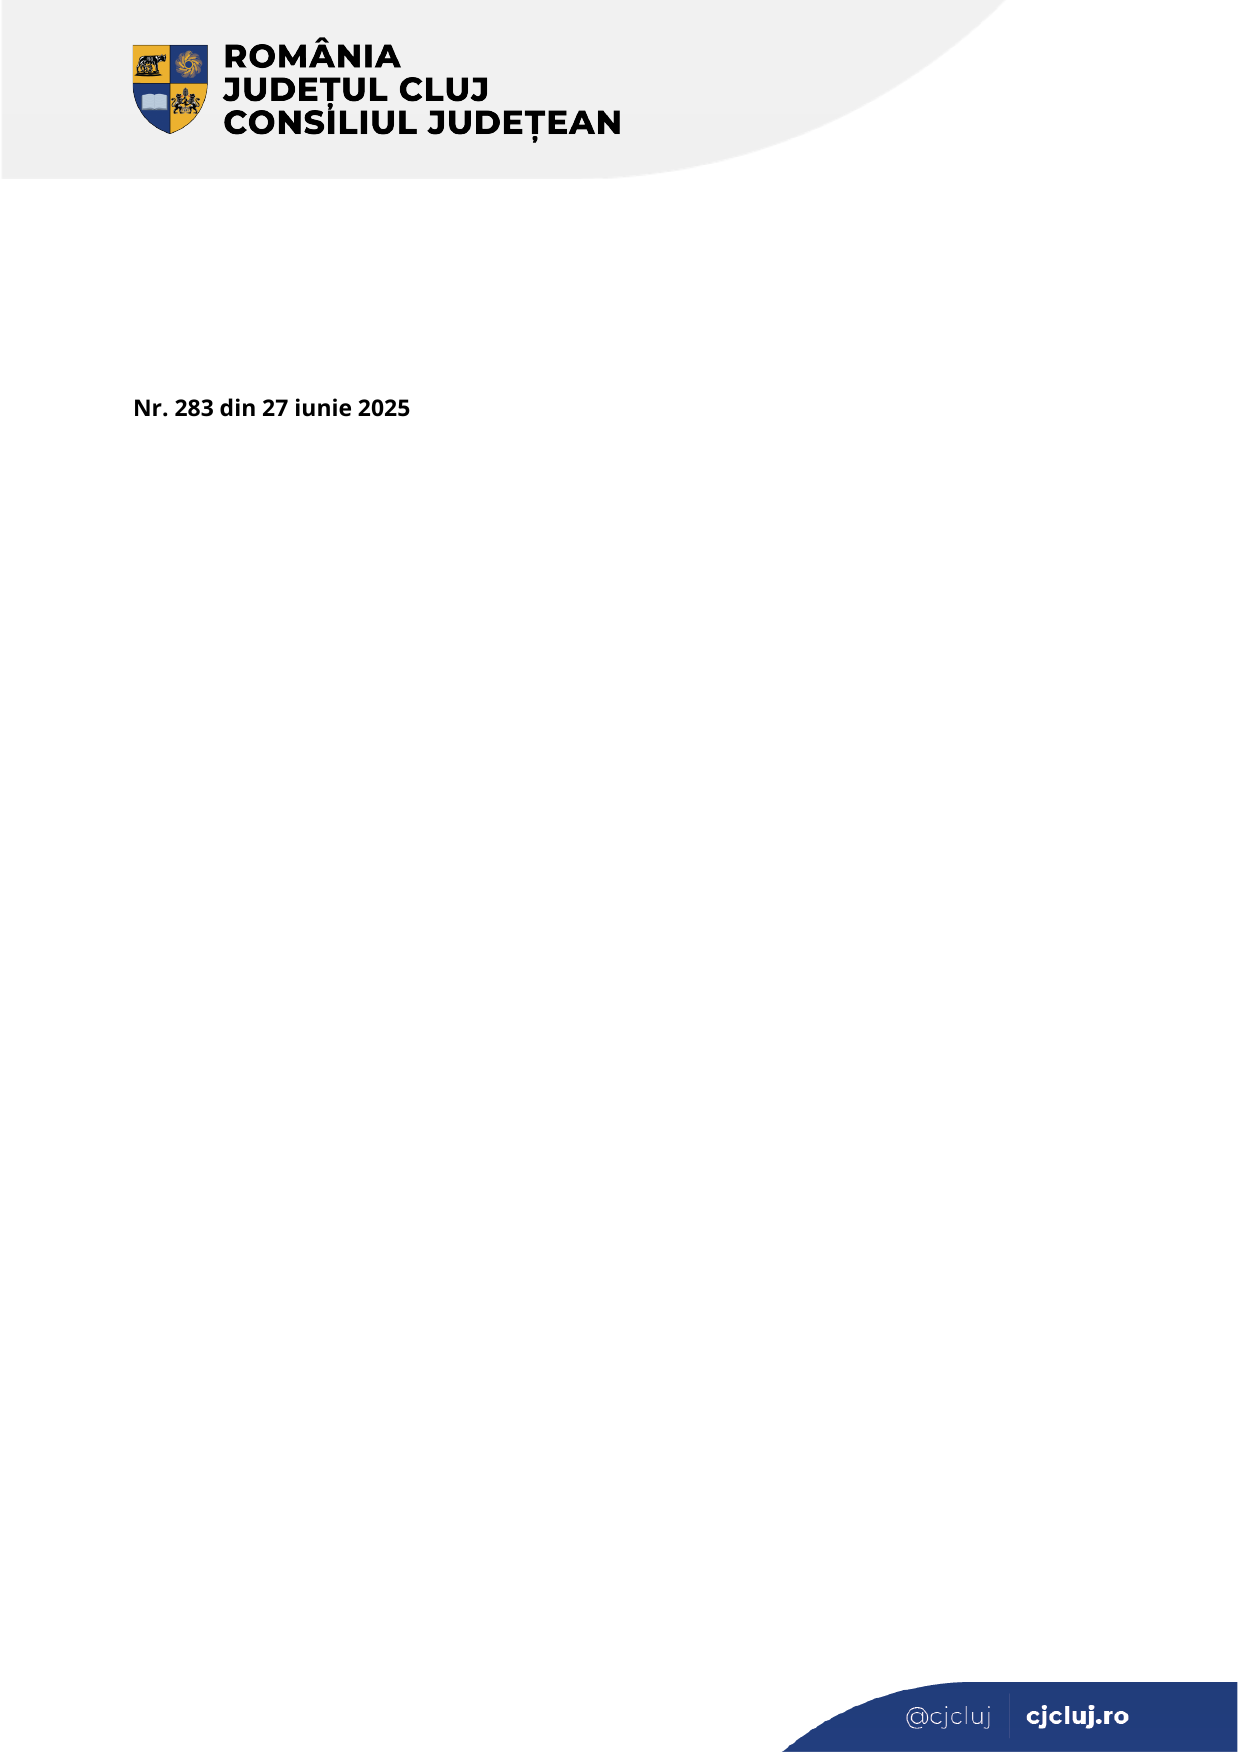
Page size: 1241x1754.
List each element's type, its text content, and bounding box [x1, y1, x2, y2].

picture [132, 37, 620, 143]
picture [781, 1682, 1238, 1752]
text Nr. 283 din 27 iunie 2025 [133, 392, 1172, 424]
